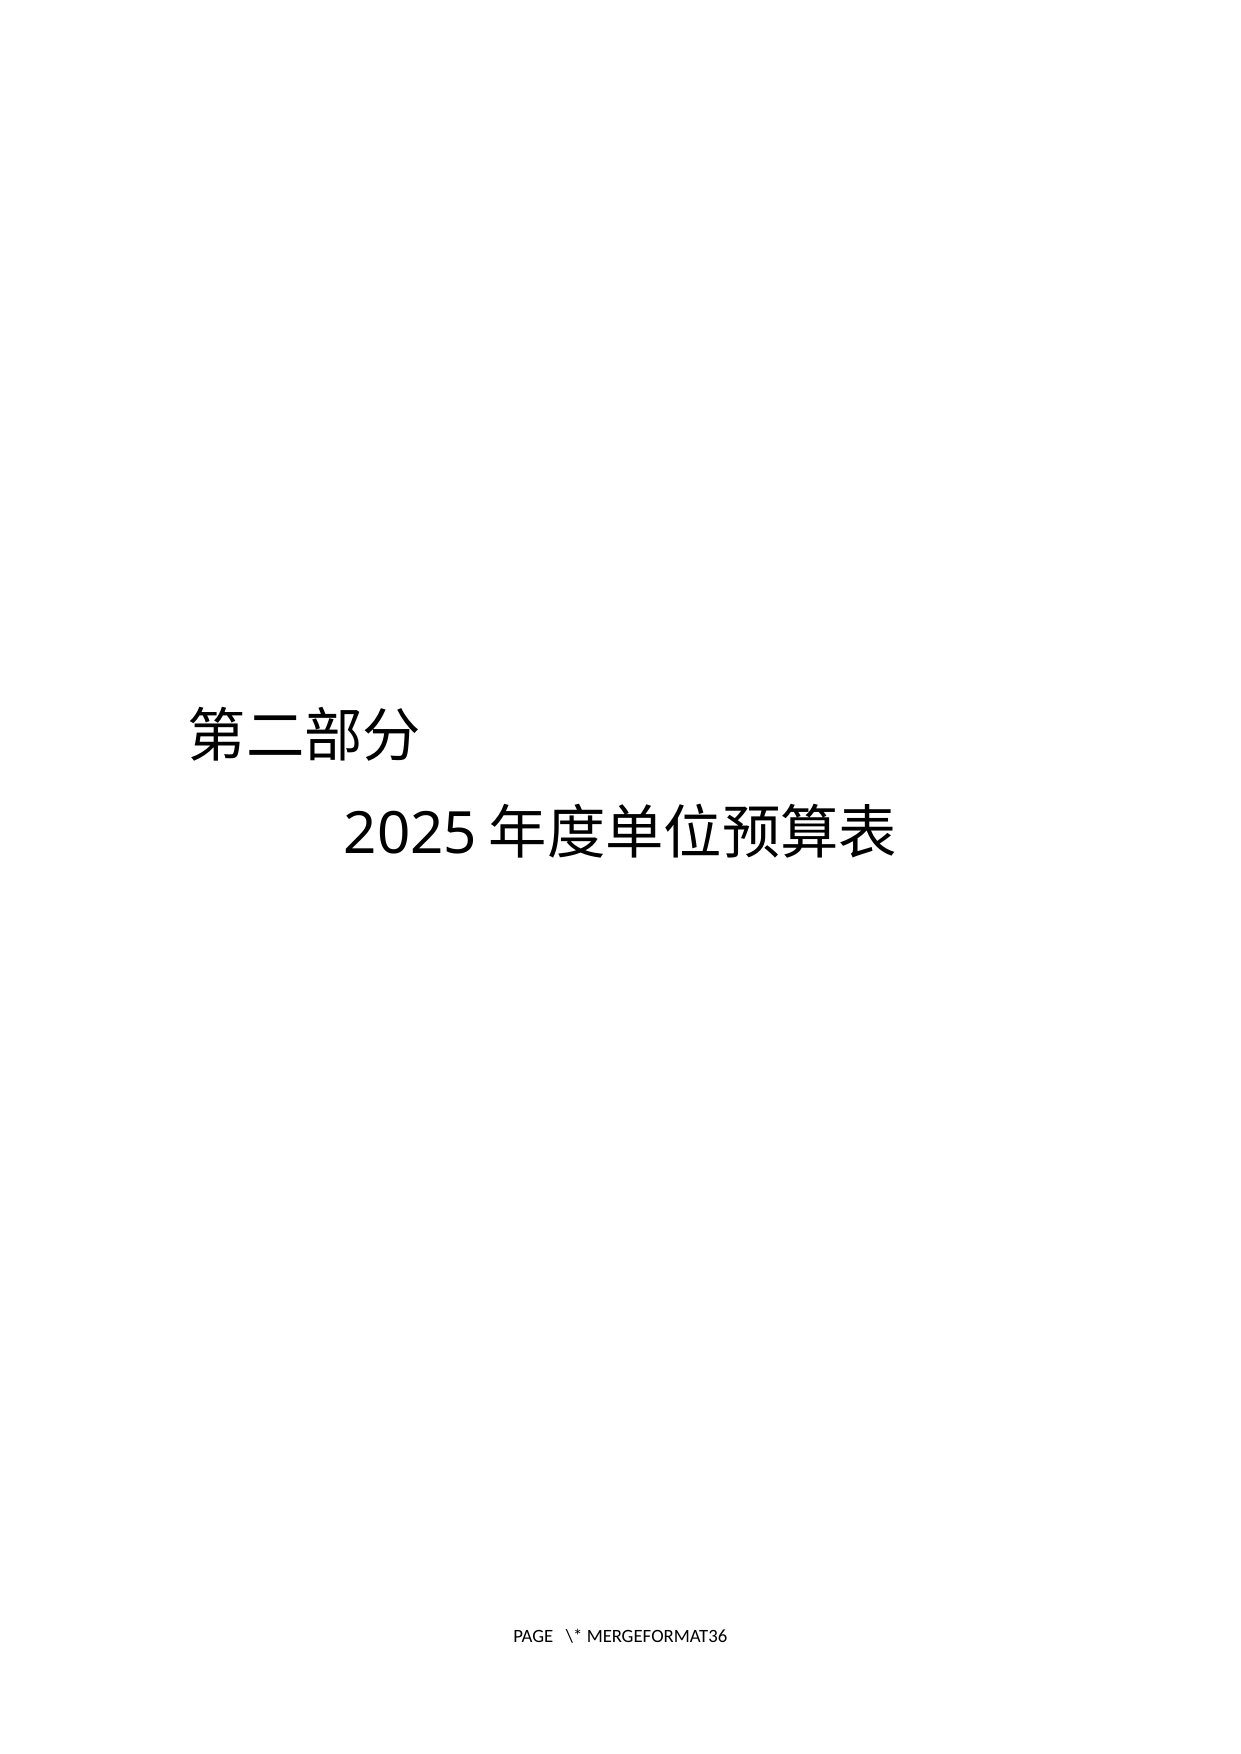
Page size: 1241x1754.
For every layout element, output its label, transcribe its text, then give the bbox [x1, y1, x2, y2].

text 2025年度单位预算表 [187, 779, 1053, 877]
text 第二部分 [187, 682, 1053, 779]
